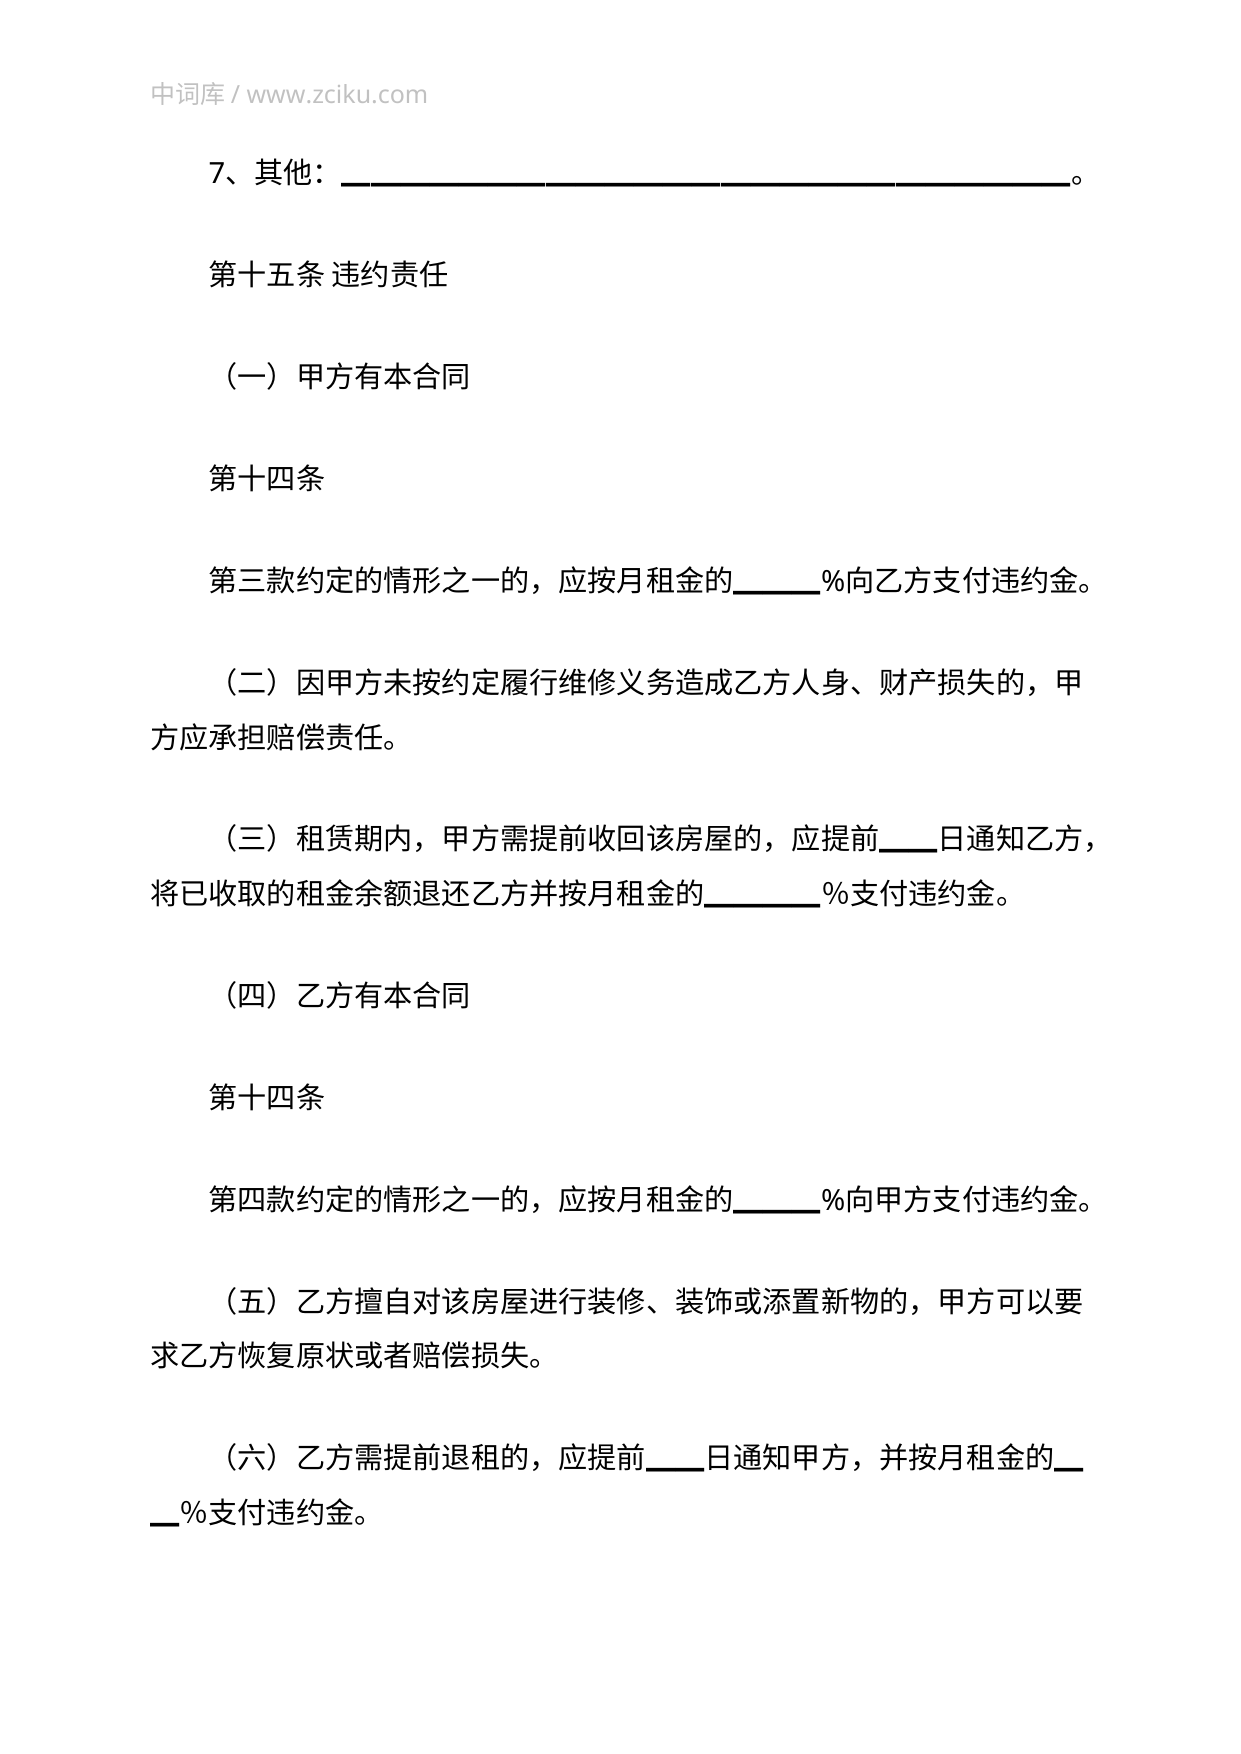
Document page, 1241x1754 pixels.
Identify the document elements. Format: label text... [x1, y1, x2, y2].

text 7、其他：▁▁▁▁▁▁▁▁▁▁▁▁▁▁▁▁▁▁▁▁▁▁▁▁▁。 [150, 150, 1090, 192]
text 第十四条 [150, 456, 1090, 498]
text 第十四条 [150, 1074, 1090, 1117]
text 第四款约定的情形之一的，应按月租金的▁▁▁%向甲方支付违约金。 [150, 1176, 1090, 1218]
text （四）乙方有本合同 [150, 973, 1090, 1015]
text （一）甲方有本合同 [150, 354, 1090, 396]
text （五）乙方擅自对该房屋进行装修、装饰或添置新物的，甲方可以要求乙方恢复原状或者赔偿损失。 [150, 1278, 1090, 1375]
text （三）租赁期内，甲方需提前收回该房屋的，应提前▁▁日通知乙方，将已收取的租金余额退还乙方并按月租金的▁▁▁▁％支付违约金。 [150, 816, 1090, 913]
text 第三款约定的情形之一的，应按月租金的▁▁▁%向乙方支付违约金。 [150, 557, 1090, 600]
text （六）乙方需提前退租的，应提前▁▁日通知甲方，并按月租金的▁▁％支付违约金。 [150, 1435, 1090, 1532]
text 第十五条 违约责任 [150, 252, 1090, 294]
text （二）因甲方未按约定履行维修义务造成乙方人身、财产损失的，甲方应承担赔偿责任。 [150, 659, 1090, 756]
